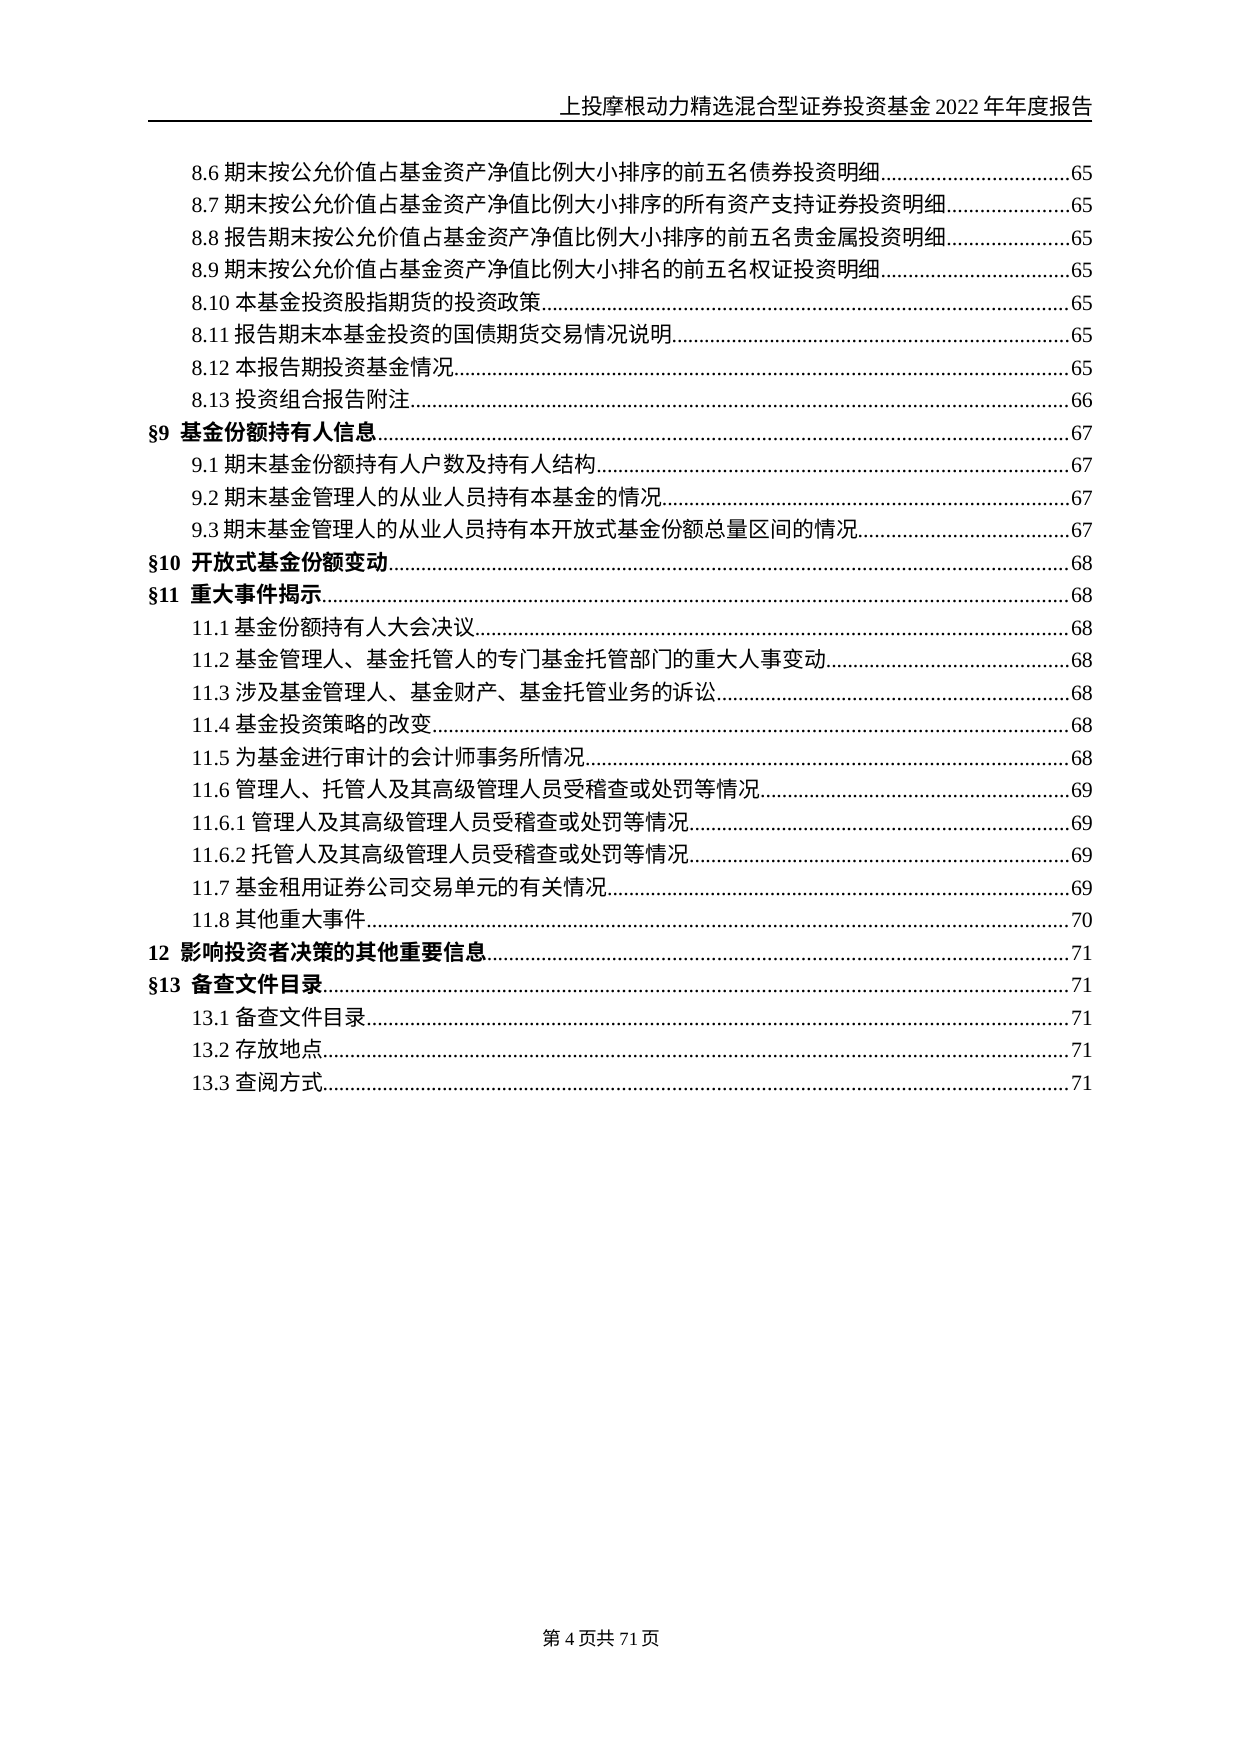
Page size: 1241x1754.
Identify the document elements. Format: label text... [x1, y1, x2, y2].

text 11.6.1 管理人及其高级管理人员受稽查或处罚等情况 69 [191, 804, 1092, 837]
text 8.8 报告期末按公允价值占基金资产净值比例大小排序的前五名贵金属投资明细 65 [191, 219, 1092, 252]
text 8.12 本报告期投资基金情况 65 [191, 349, 1092, 382]
text 8.13 投资组合报告附注 66 [191, 382, 1092, 414]
text 13.1 备查文件目录 71 [191, 999, 1092, 1032]
text 11.2 基金管理人、基金托管人的专门基金托管部门的重大人事变动 68 [191, 642, 1092, 674]
text 11.4 基金投资策略的改变 68 [191, 707, 1092, 739]
text §13 备查文件目录 71 [148, 967, 1092, 999]
text 8.7 期末按公允价值占基金资产净值比例大小排序的所有资产支持证券投资明细 65 [191, 187, 1092, 219]
text 8.11报告期末本基金投资的国债期货交易情况说明 65 [191, 317, 1092, 349]
text 9.1 期末基金份额持有人户数及持有人结构 67 [191, 447, 1092, 479]
text 11.6.2 托管人及其高级管理人员受稽查或处罚等情况 69 [191, 837, 1092, 869]
text §9 基金份额持有人信息 67 [148, 414, 1092, 447]
text 13.3 查阅方式 71 [191, 1064, 1092, 1097]
text 12 影响投资者决策的其他重要信息 71 [148, 934, 1092, 967]
text 11.6 管理人、托管人及其高级管理人员受稽查或处罚等情况 69 [191, 772, 1092, 804]
text 11.5 为基金进行审计的会计师事务所情况 68 [191, 739, 1092, 772]
text 9.3期末基金管理人的从业人员持有本开放式基金份额总量区间的情况 67 [191, 512, 1092, 544]
text 11.8 其他重大事件 70 [191, 902, 1092, 934]
text 11.1基金份额持有人大会决议 68 [191, 609, 1092, 642]
text 8.9 期末按公允价值占基金资产净值比例大小排名的前五名权证投资明细 65 [191, 252, 1092, 284]
text 9.2 期末基金管理人的从业人员持有本基金的情况 67 [191, 479, 1092, 512]
text 11.3 涉及基金管理人、基金财产、基金托管业务的诉讼 68 [191, 674, 1092, 707]
text 13.2 存放地点 71 [191, 1032, 1092, 1064]
text §11 重大事件揭示 68 [148, 577, 1092, 609]
text 11.7 基金租用证券公司交易单元的有关情况 69 [191, 869, 1092, 902]
text 8.6 期末按公允价值占基金资产净值比例大小排序的前五名债券投资明细 65 [191, 154, 1092, 187]
text 8.10 本基金投资股指期货的投资政策 65 [191, 284, 1092, 317]
text §10 开放式基金份额变动 68 [148, 544, 1092, 577]
